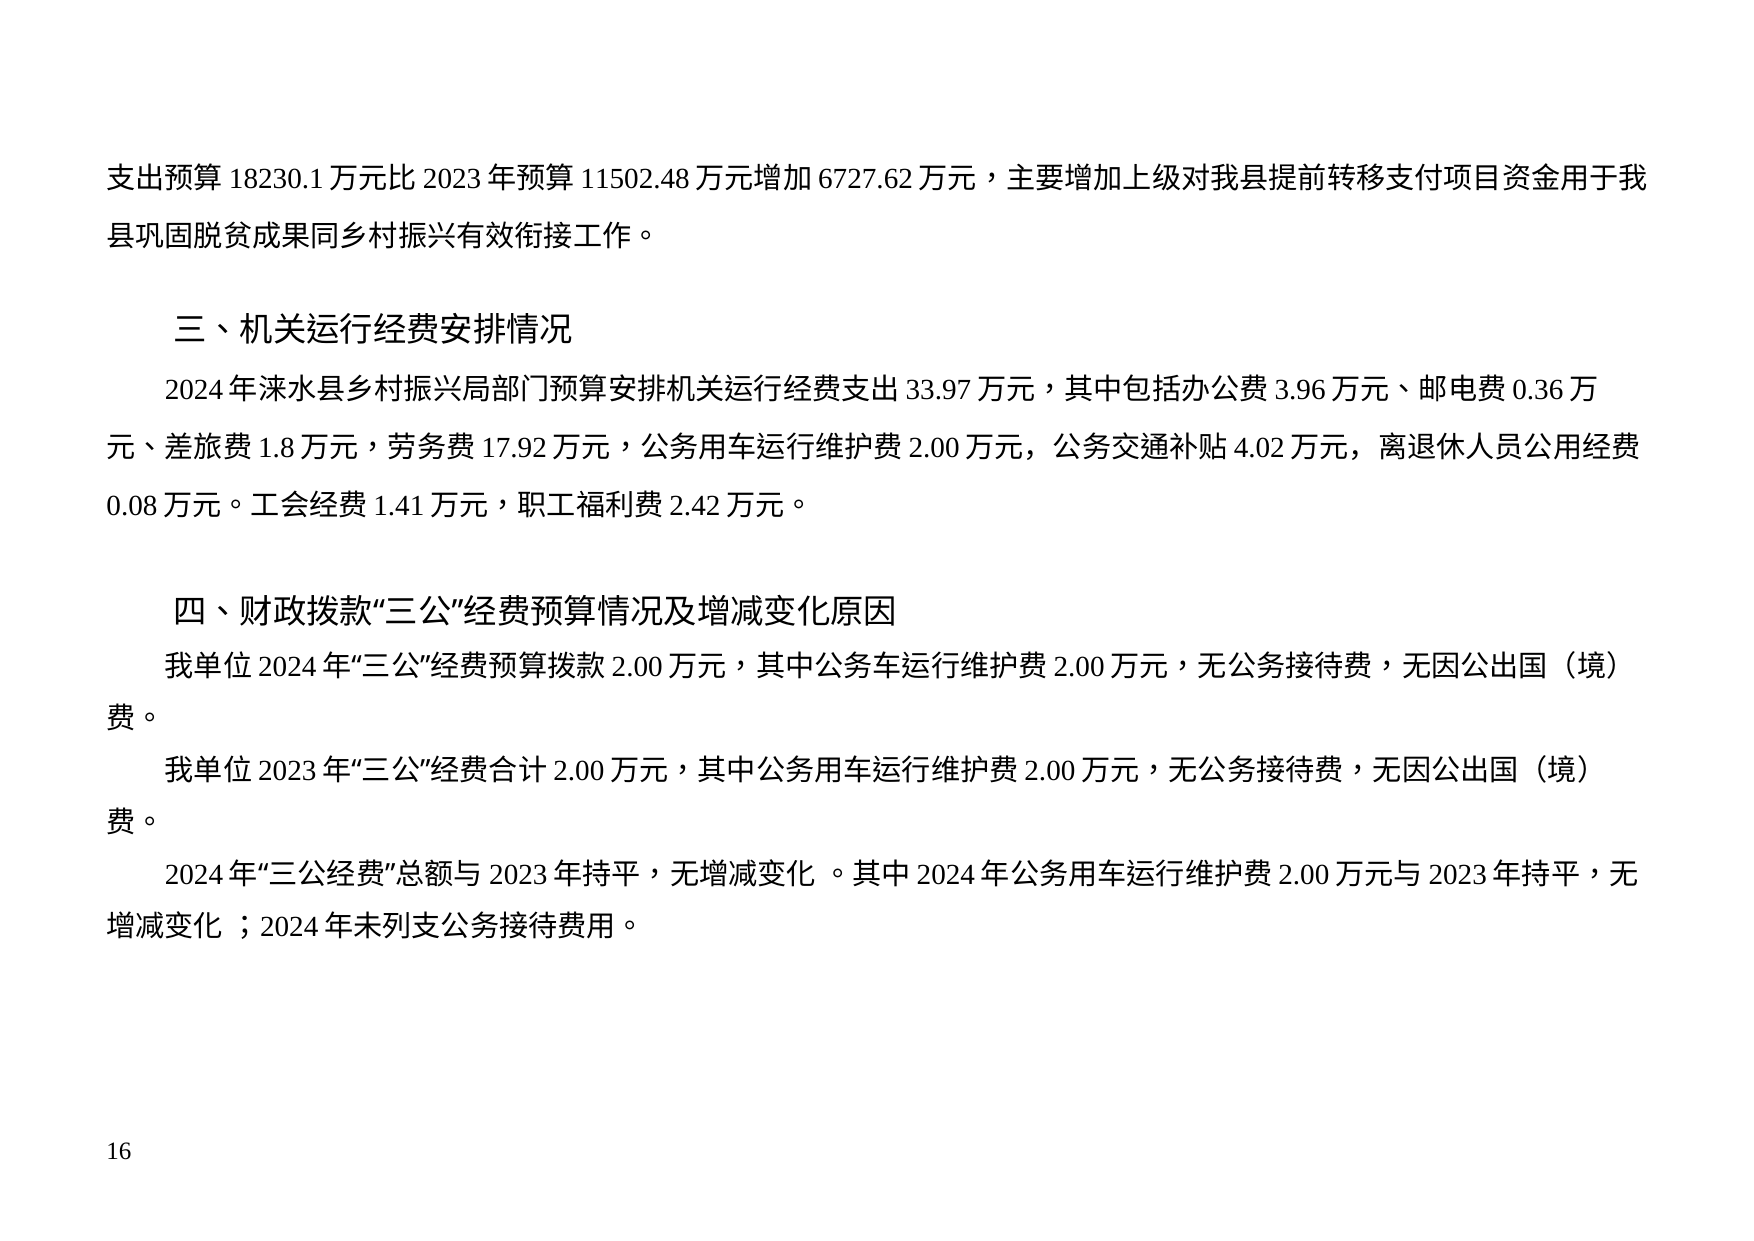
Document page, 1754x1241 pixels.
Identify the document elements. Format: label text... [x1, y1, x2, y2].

text 2024年“三公经费”总额与2023年持平，无增减变化 。其中2024年公务用车运行维护费2.00万元与2023年持平，无增减变化 ；2024年未列支公务接待费用。 [106, 843, 1648, 947]
text 我单位2024年“三公”经费预算拨款2.00万元，其中公务车运行维护费2.00万元，无公务接待费，无因公出国（境）费。 [106, 634, 1648, 738]
text 我单位2023年“三公”经费合计2.00万元，其中公务用车运行维护费2.00万元，无公务接待费，无因公出国（境）费。 [106, 738, 1648, 843]
list 2024年涞水县乡村振兴局部门预算安排机关运行经费支出33.97万元，其中包括办公费3.96万元、邮电费0.36万元、差旅费1.8万元，劳务费17.92万元，公务用车运行维护费2.00万元，公务交通补贴4.02万元，离退休人员公用经费0.08万元。工会经费1.41万元，职工福利费2.42万元。 [106, 352, 1648, 527]
text 三、机关运行经费安排情况 [106, 306, 1648, 351]
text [106, 142, 1648, 258]
list 财政拨款“三公”经费预算情况及增减变化原因 [106, 588, 1648, 633]
